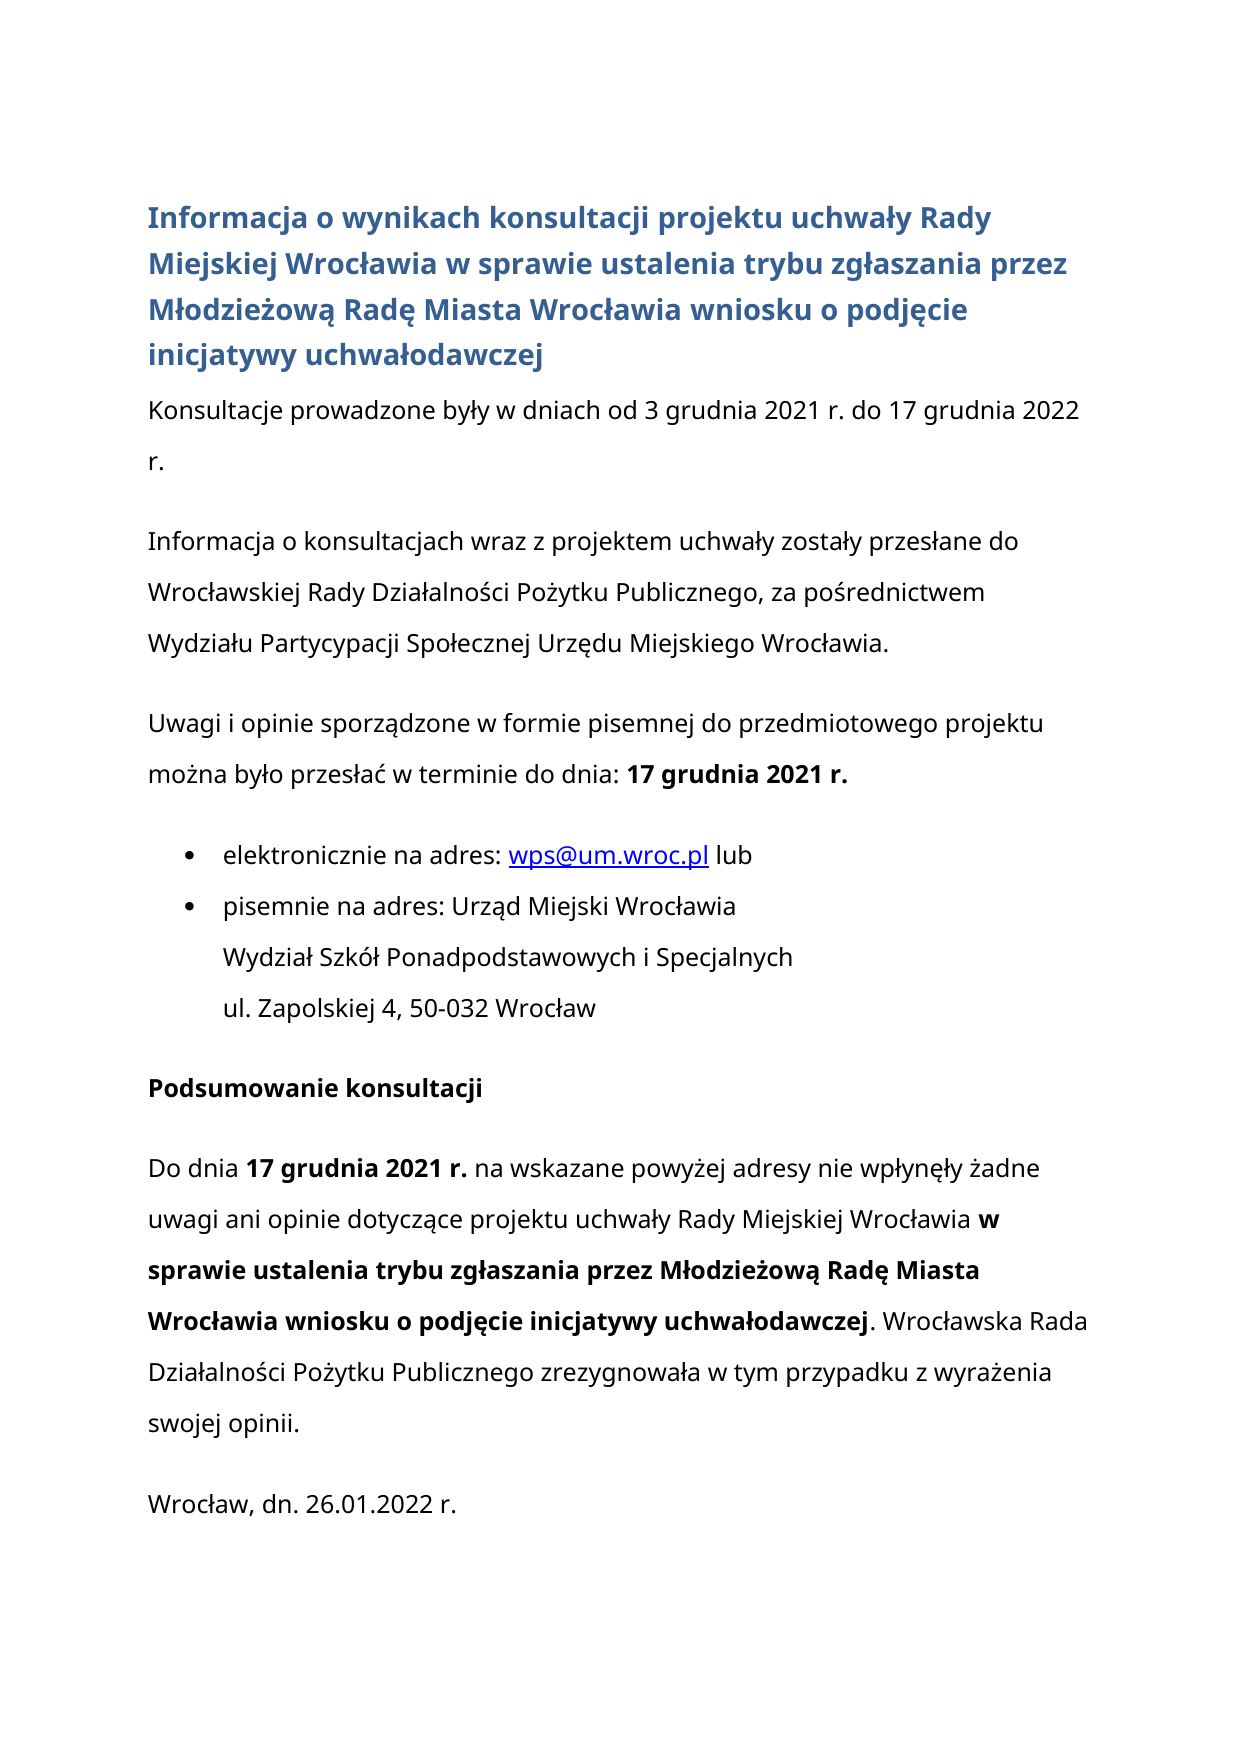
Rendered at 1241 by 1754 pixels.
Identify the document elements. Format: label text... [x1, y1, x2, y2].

list elektronicznie na adres: wps@um.wroc.pl lub [185, 837, 1093, 871]
text Informacja o konsultacjach wraz z projektem uchwały zostały przesłane do Wrocławskiej Rady Działalności Pożytku Publicznego, za pośrednictwem Wydziału Partycypacji Społecznej Urzędu Miejskiego Wrocławia. [148, 524, 1093, 660]
text Podsumowanie konsultacji [148, 1071, 1093, 1105]
text Uwagi i opinie sporządzone w formie pisemnej do przedmiotowego projektu można było przesłać w terminie do dnia: 17 grudnia 2021 r. [148, 706, 1093, 791]
text Wrocław, dn. 26.01.2022 r. [148, 1486, 1093, 1520]
text Do dnia 17 grudnia 2021 r. na wskazane powyżej adresy nie wpłynęły żadne uwagi ani opinie dotyczące projektu uchwały Rady Miejskiej Wrocławia w sprawie ustalenia trybu zgłaszania przez Młodzieżową Radę Miasta Wrocławia wniosku o podjęcie inicjatywy uchwałodawczej. Wrocławska Rada Działalności Pożytku Publicznego zrezygnowała w tym przypadku z wyrażenia swojej opinii. [148, 1151, 1093, 1440]
subtitle Informacja o wynikach konsultacji projektu uchwały Rady Miejskiej Wrocławia w sprawie ustalenia trybu zgłaszania przez Młodzieżową Radę Miasta Wrocławia wniosku o podjęcie inicjatywy uchwałodawczej [148, 198, 1093, 374]
list pisemnie na adres: Urząd Miejski Wrocławia Wydział Szkół Ponadpodstawowych i Specjalnych ul. Zapolskiej 4, 50-032 Wrocław [185, 888, 1093, 1024]
text Konsultacje prowadzone były w dniach od 3 grudnia 2021 r. do 17 grudnia 2022 r. [148, 393, 1093, 478]
